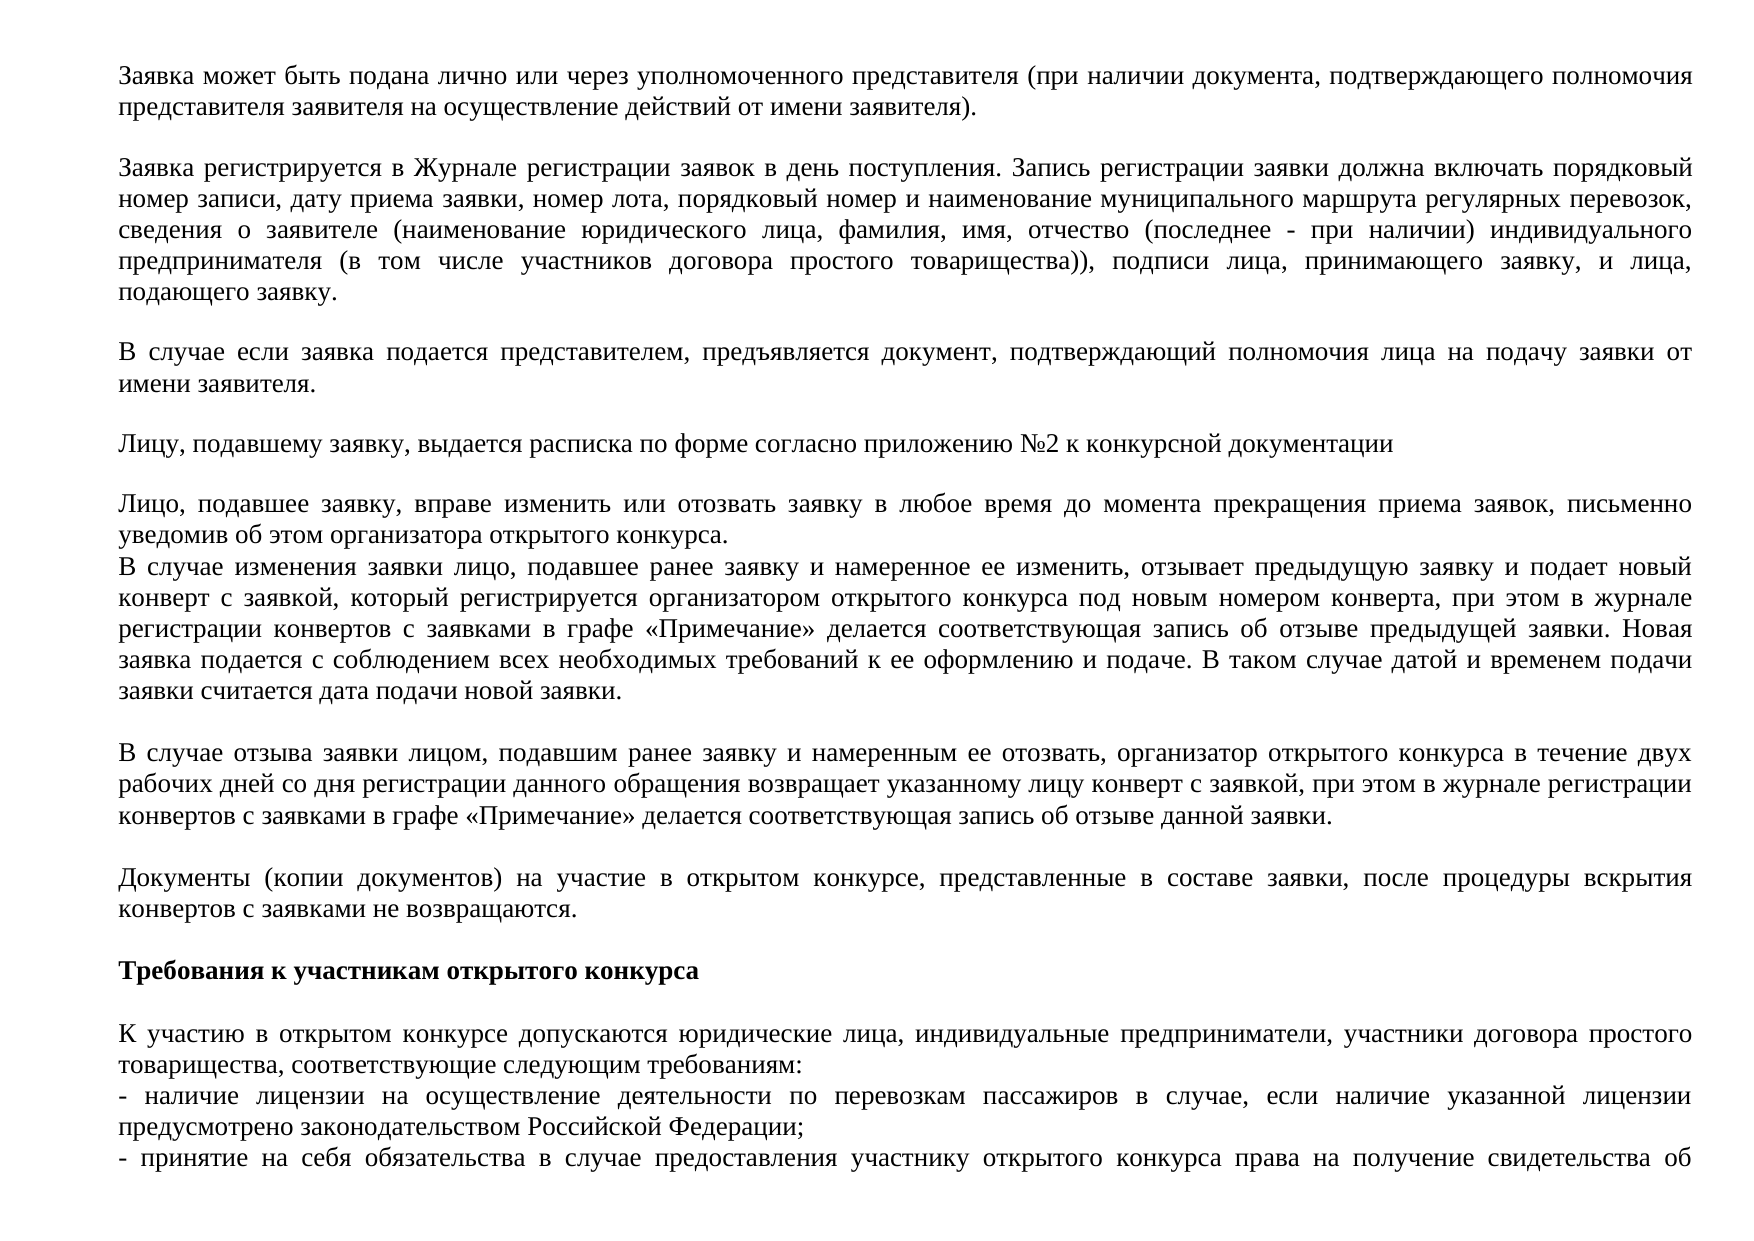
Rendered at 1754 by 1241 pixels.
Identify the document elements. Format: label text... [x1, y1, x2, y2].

text Документы (копии документов) на участие в открытом конкурсе, представленные в составе заявки, после процедуры вскрытия конвертов с заявками не возвращаются. [118, 861, 1695, 923]
text Заявка может быть подана лично или через уполномоченного представителя (при наличии документа, подтверждающего полномочия представителя заявителя на осуществление действий от имени заявителя). [118, 59, 1695, 121]
text В случае изменения заявки лицо, подавшее ранее заявку и намеренное ее изменить, отзывает предыдущую заявку и подает новый конверт с заявкой, который регистрируется организатором открытого конкурса под новым номером конверта, при этом в журнале регистрации конвертов с заявками в графе «Примечание» делается соответствующая запись об отзыве предыдущей заявки. Новая заявка подается с соблюдением всех необходимых требований к ее оформлению и подаче. В таком случае датой и временем подачи заявки считается дата подачи новой заявки. [118, 549, 1695, 705]
text Заявка регистрируется в Журнале регистрации заявок в день поступления. Запись регистрации заявки должна включать порядковый номер записи, дату приема заявки, номер лота, порядковый номер и наименование муниципального маршрута регулярных перевозок, сведения о заявителе (наименование юридического лица, фамилия, имя, отчество (последнее - при наличии) индивидуального предпринимателя (в том числе участников договора простого товарищества)), подписи лица, принимающего заявку, и лица, подающего заявку. [118, 151, 1695, 306]
text Требования к участникам открытого конкурса [118, 954, 1695, 986]
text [118, 1141, 1695, 1172]
text Лицу, подавшему заявку, выдается расписка по форме согласно приложению №2 к конкурсной документации [118, 427, 1695, 458]
text Лицо, подавшее заявку, вправе изменить или отозвать заявку в любое время до момента прекращения приема заявок, письменно уведомив об этом организатора открытого конкурса. [118, 487, 1695, 549]
text В случае если заявка подается представителем, предъявляется документ, подтверждающий полномочия лица на подачу заявки от имени заявителя. [118, 336, 1695, 398]
text - наличие лицензии на осуществление деятельности по перевозкам пассажиров в случае, если наличие указанной лицензии предусмотрено законодательством Российской Федерации; [118, 1079, 1695, 1141]
text В случае отзыва заявки лицом, подавшим ранее заявку и намеренным ее отозвать, организатор открытого конкурса в течение двух рабочих дней со дня регистрации данного обращения возвращает указанному лицу конверт с заявкой, при этом в журнале регистрации конвертов с заявками в графе «Примечание» делается соответствующая запись об отзыве данной заявки. [118, 736, 1695, 830]
text К участию в открытом конкурсе допускаются юридические лица, индивидуальные предприниматели, участники договора простого товарищества, соответствующие следующим требованиям: [118, 1017, 1695, 1079]
